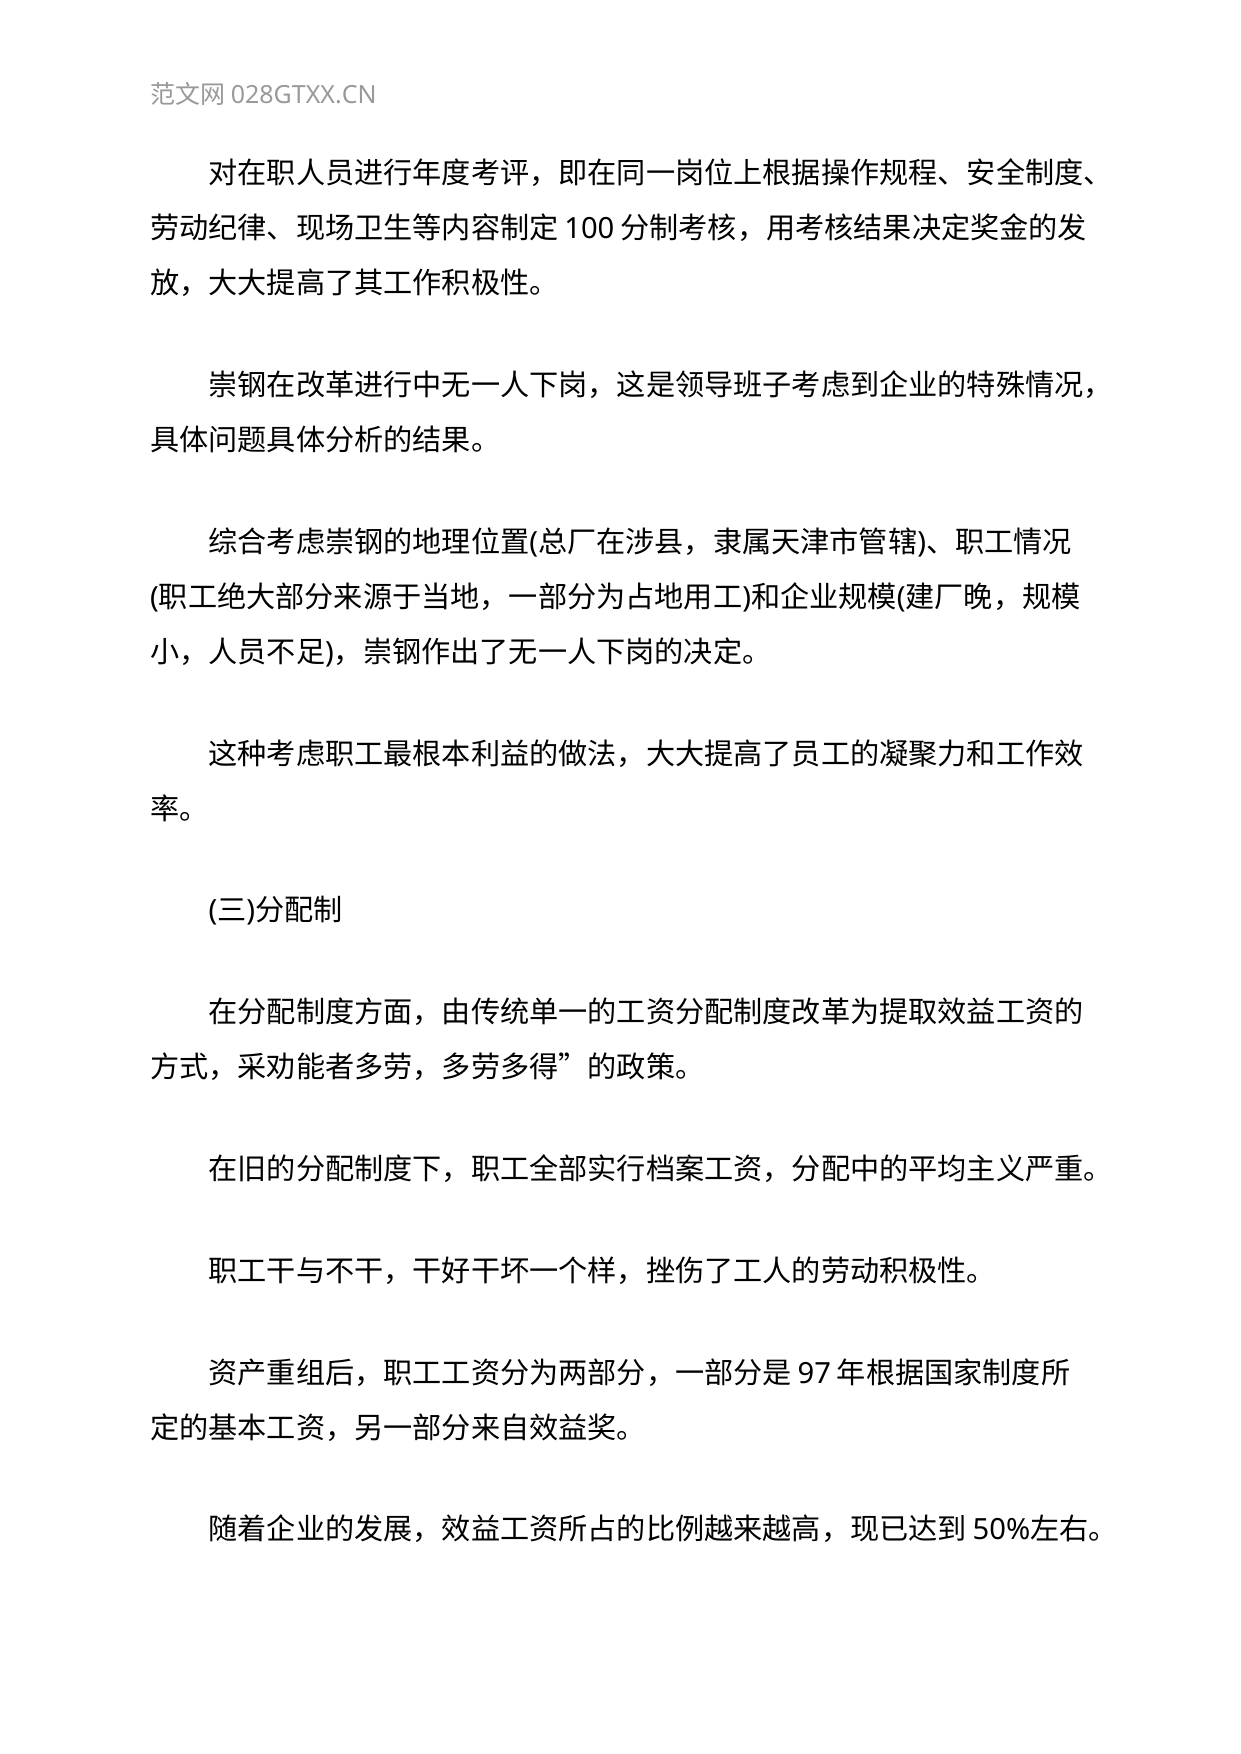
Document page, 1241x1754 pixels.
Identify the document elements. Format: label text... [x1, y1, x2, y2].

text 随着企业的发展，效益工资所占的比例越来越高，现已达到50%左右。 [150, 1506, 1090, 1548]
text 对在职人员进行年度考评，即在同一岗位上根据操作规程、安全制度、劳动纪律、现场卫生等内容制定100分制考核，用考核结果决定奖金的发放，大大提高了其工作积极性。 [150, 150, 1090, 302]
text (三)分配制 [150, 887, 1090, 929]
text 在旧的分配制度下，职工全部实行档案工资，分配中的平均主义严重。 [150, 1146, 1090, 1188]
text 在分配制度方面，由传统单一的工资分配制度改革为提取效益工资的方式，采劝能者多劳，多劳多得”的政策。 [150, 989, 1090, 1086]
text 这种考虑职工最根本利益的做法，大大提高了员工的凝聚力和工作效率。 [150, 730, 1090, 827]
text 综合考虑崇钢的地理位置(总厂在涉县，隶属天津市管辖)、职工情况(职工绝大部分来源于当地，一部分为占地用工)和企业规模(建厂晚，规模小，人员不足)，崇钢作出了无一人下岗的决定。 [150, 518, 1090, 671]
text 职工干与不干，干好干坏一个样，挫伤了工人的劳动积极性。 [150, 1247, 1090, 1290]
text 崇钢在改革进行中无一人下岗，这是领导班子考虑到企业的特殊情况，具体问题具体分析的结果。 [150, 362, 1090, 459]
text 资产重组后，职工工资分为两部分，一部分是97年根据国家制度所定的基本工资，另一部分来自效益奖。 [150, 1349, 1090, 1446]
